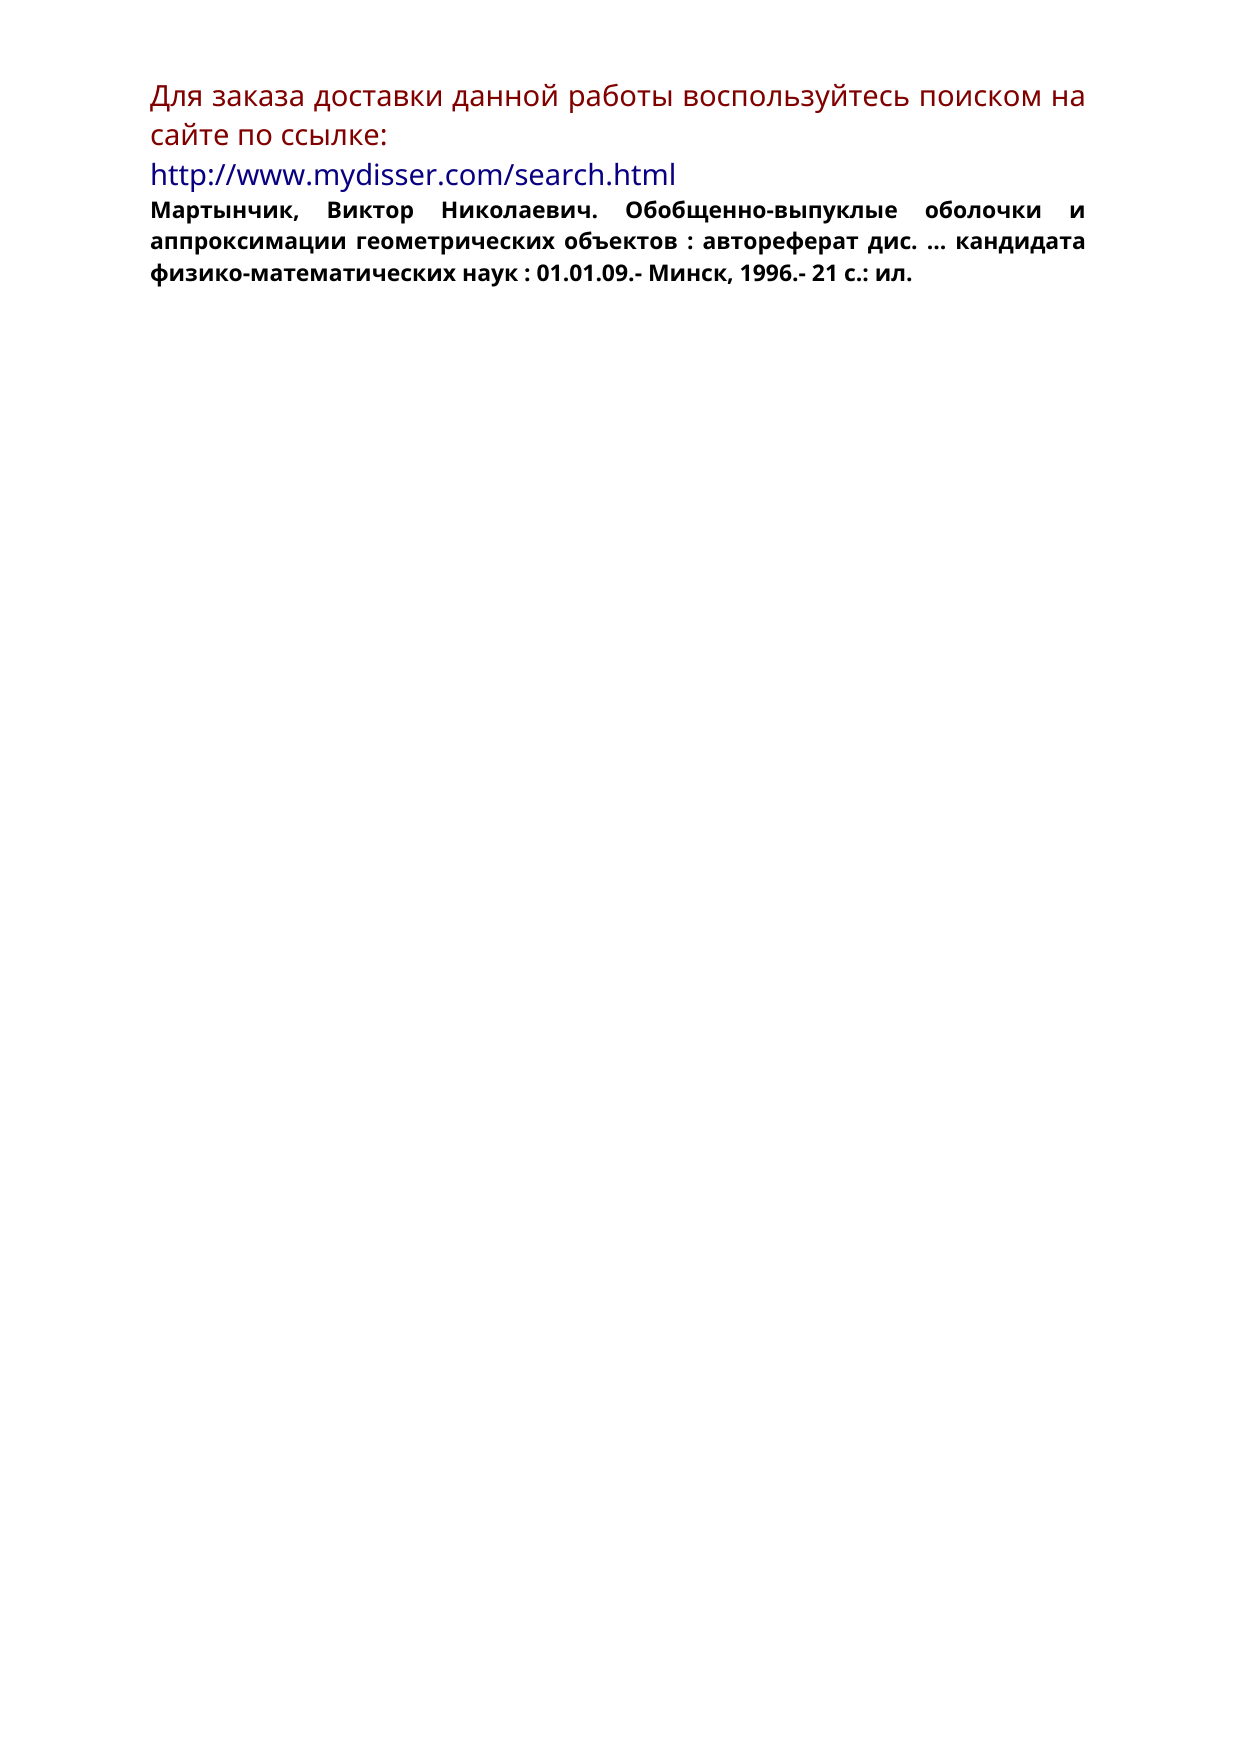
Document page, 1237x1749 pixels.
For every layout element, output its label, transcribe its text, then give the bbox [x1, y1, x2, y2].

text Мартынчик, Виктор Николаевич. Обобщенно-выпуклые оболочки и аппроксимации геометрических объектов : автореферат дис. ... кандидата физико-математических наук : 01.01.09.- Минск, 1996.- 21 с.: ил. [150, 194, 1086, 288]
